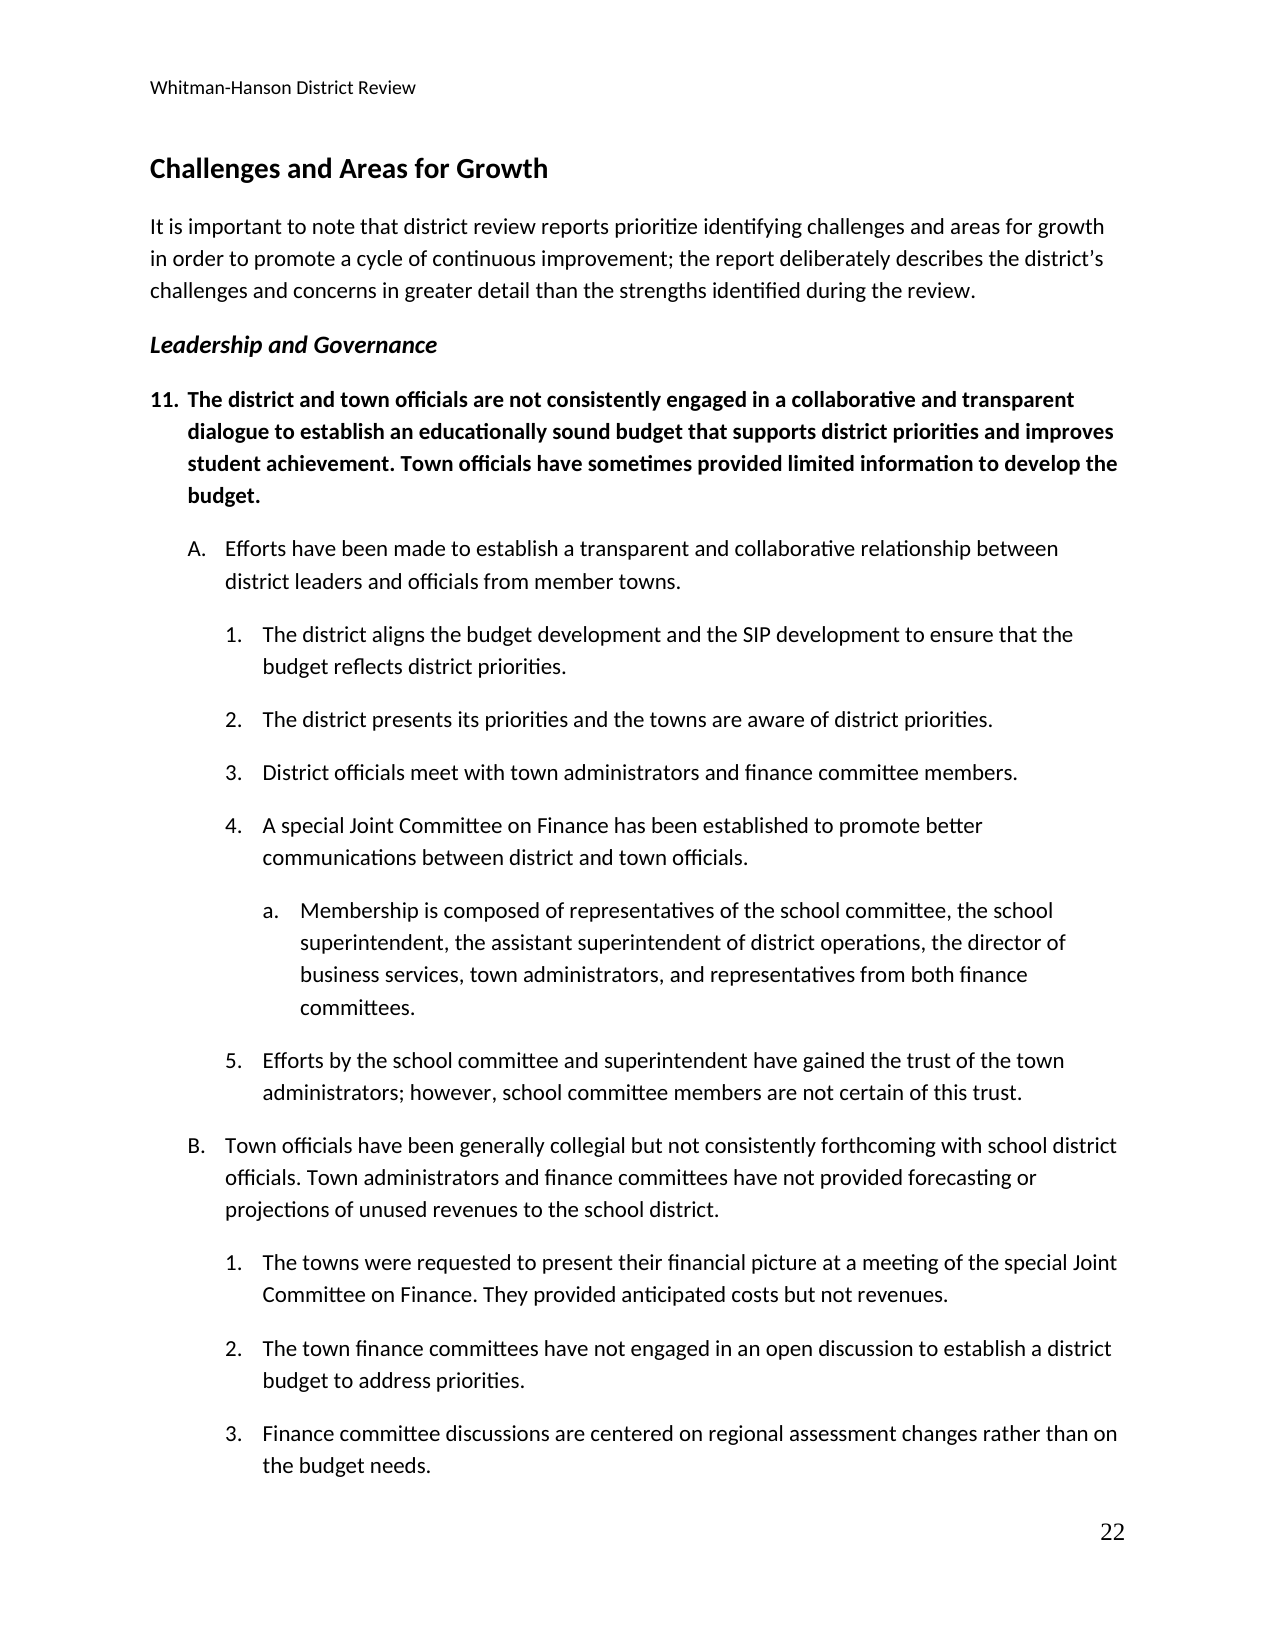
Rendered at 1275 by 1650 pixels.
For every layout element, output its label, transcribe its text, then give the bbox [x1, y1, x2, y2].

text 5. Efforts by the school committee and superintendent have gained the trust of the town administrators; however, school committee members are not certain of this trust. [150, 1046, 1125, 1106]
list The district and town officials are not consistently engaged in a collaborative and transparent dialogue to establish an educationally sound budget that supports district priorities and improves student achievement. Town officials have sometimes provided limited information to develop the budget. [150, 385, 1125, 509]
text It is important to note that district review reports prioritize identifying challenges and areas for growth in order to promote a cycle of continuous improvement; the report deliberately describes the district’s challenges and concerns in greater detail than the strengths identified during the review. [150, 212, 1125, 304]
list Efforts have been made to establish a transparent and collaborative relationship between district leaders and officials from member towns. [187, 534, 1125, 595]
text 4. A special Joint Committee on Finance has been established to promote better communications between district and town officials. [150, 811, 1125, 871]
text a. Membership is composed of representatives of the school committee, the school superintendent, the assistant superintendent of district operations, the director of business services, town administrators, and representatives from both finance committees. [262, 896, 1125, 1021]
text 3. District officials meet with town administrators and finance committee members. [150, 758, 1125, 786]
text 2. The district presents its priorities and the towns are aware of district priorities. [150, 705, 1125, 733]
text B. Town officials have been generally collegial but not consistently forthcoming with school district officials. Town administrators and finance committees have not provided forecasting or projections of unused revenues to the school district. [150, 1131, 1125, 1223]
text 1. The district aligns the budget development and the SIP development to ensure that the budget reflects district priorities. [187, 620, 1125, 680]
text 1. The towns were requested to present their financial picture at a meeting of the special Joint Committee on Finance. They provided anticipated costs but not revenues. [225, 1248, 1125, 1309]
text Leadership and Governance [150, 329, 1125, 360]
text 2. The town finance committees have not engaged in an open discussion to establish a district budget to address priorities. [225, 1334, 1125, 1394]
text 3. Finance committee discussions are centered on regional assessment changes rather than on the budget needs. [225, 1419, 1125, 1479]
text Challenges and Areas for Growth [150, 150, 1125, 186]
